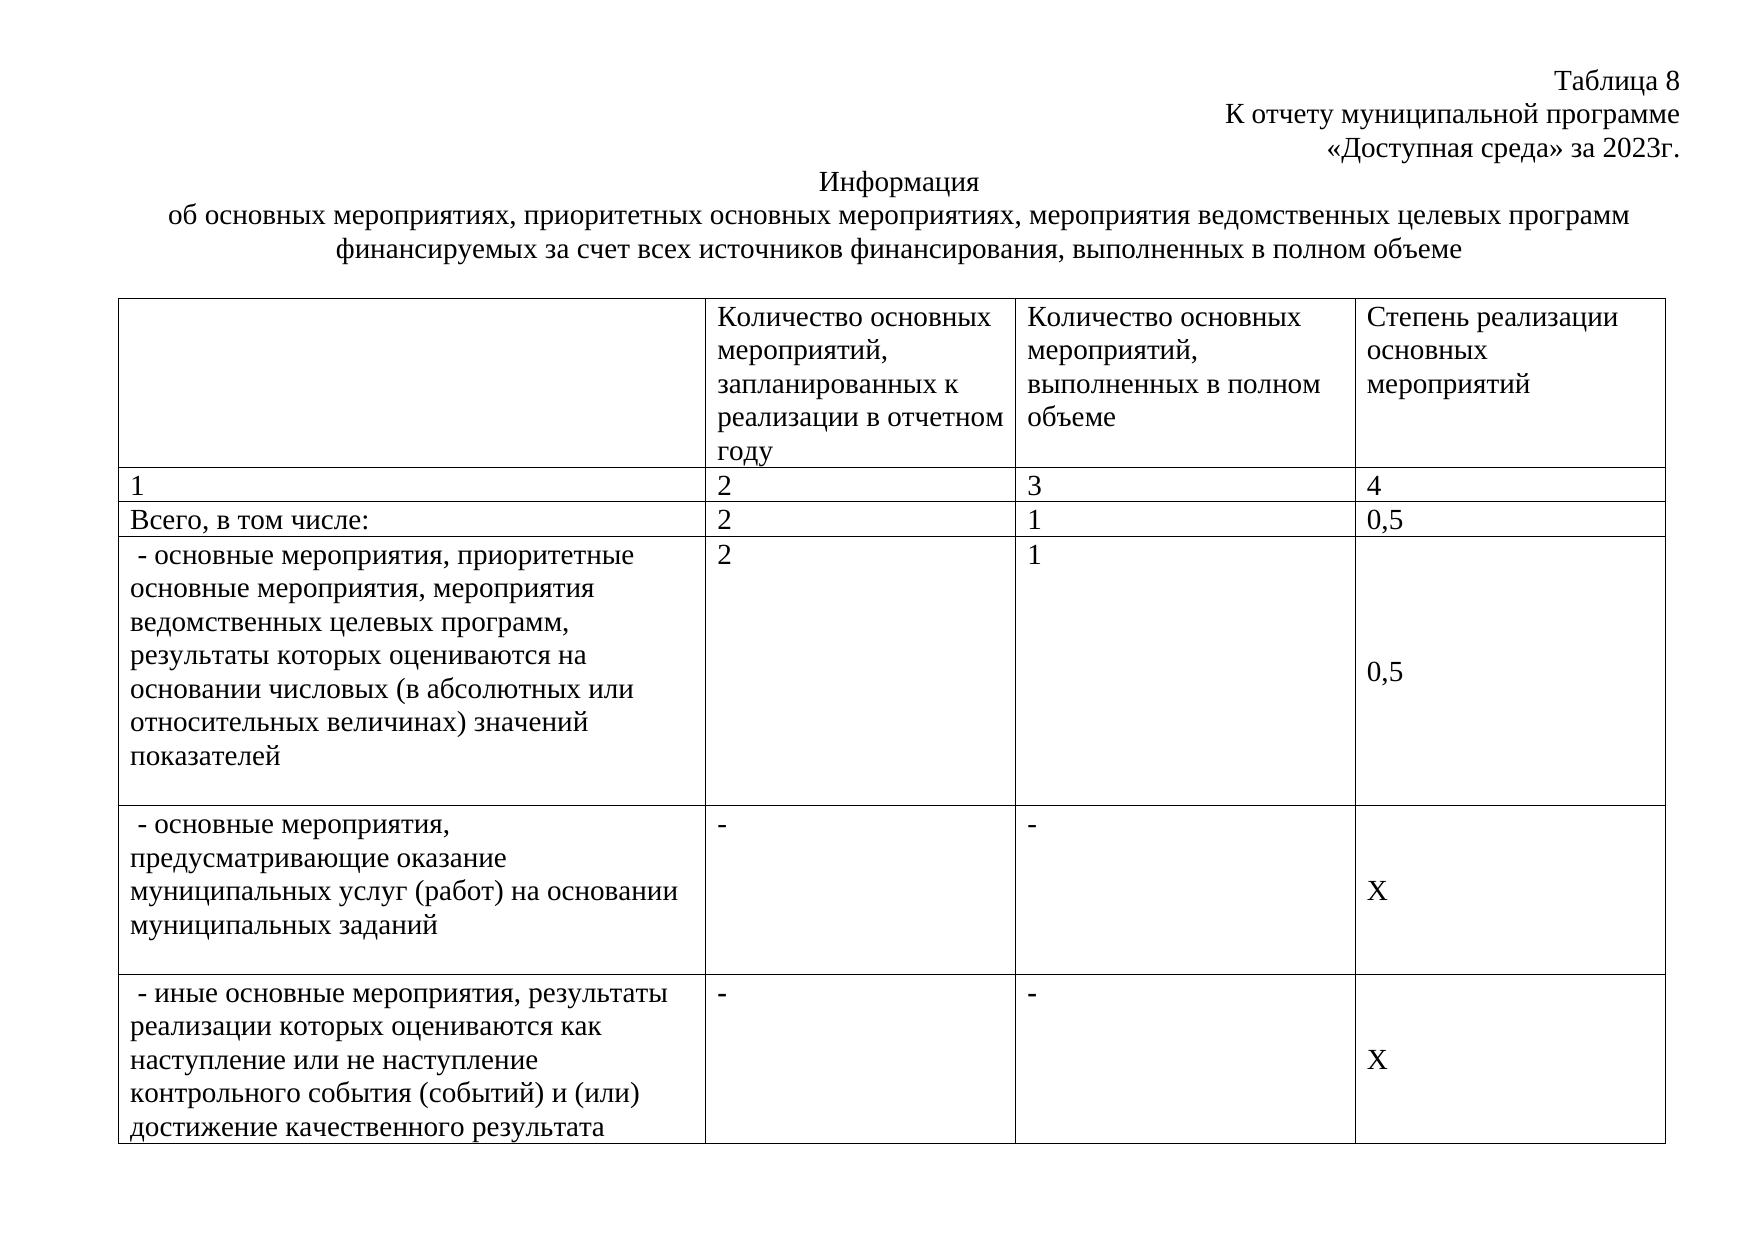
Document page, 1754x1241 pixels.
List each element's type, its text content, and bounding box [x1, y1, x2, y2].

table_cell - [1016, 806, 1355, 974]
table_cell 3 [1016, 468, 1355, 501]
table_cell - основные мероприятия, приоритетные основные мероприятия, мероприятия ведомственных целевых программ, результаты которых оцениваются на основании числовых (в абсолютных или относительных величинах) значений показателей [119, 537, 705, 805]
text К отчету муниципальной программе [118, 97, 1680, 130]
text Таблица 8 [118, 63, 1680, 97]
text Информация [118, 164, 1680, 197]
table_cell - [706, 806, 1015, 974]
text «Доступная среда» за 2023г. [118, 130, 1680, 164]
table_header Количество основных мероприятий, выполненных в полном объеме [1016, 299, 1355, 467]
table_cell 1 [119, 468, 705, 501]
table_cell Х [1356, 975, 1665, 1143]
table_cell 0,5 [1356, 537, 1665, 805]
table_cell Х [1356, 806, 1665, 974]
table_cell 0,5 [1356, 502, 1665, 536]
table_cell 4 [1356, 468, 1665, 501]
table_cell - иные основные мероприятия, результаты реализации которых оцениваются как наступление или не наступление контрольного события (событий) и (или) достижение качественного результата [119, 975, 705, 1143]
table_cell - [706, 975, 1015, 1143]
table_header [119, 299, 705, 467]
table_cell 2 [706, 502, 1015, 536]
table_cell 1 [1016, 537, 1355, 805]
table_cell - [1016, 975, 1355, 1143]
table_cell 2 [706, 468, 1015, 501]
table_header Степень реализации основных мероприятий [1356, 299, 1665, 467]
table_header Количество основных мероприятий, запланированных к реализации в отчетном году [706, 299, 1015, 467]
text об основных мероприятиях, приоритетных основных мероприятиях, мероприятия ведомственных целевых программ финансируемых за счет всех источников финансирования, выполненных в полном объеме [118, 197, 1680, 264]
table_cell 1 [1016, 502, 1355, 536]
table_cell - основные мероприятия, предусматривающие оказание муниципальных услуг (работ) на основании муниципальных заданий [119, 806, 705, 974]
table_cell 2 [706, 537, 1015, 805]
table_cell Всего, в том числе: [119, 502, 705, 536]
